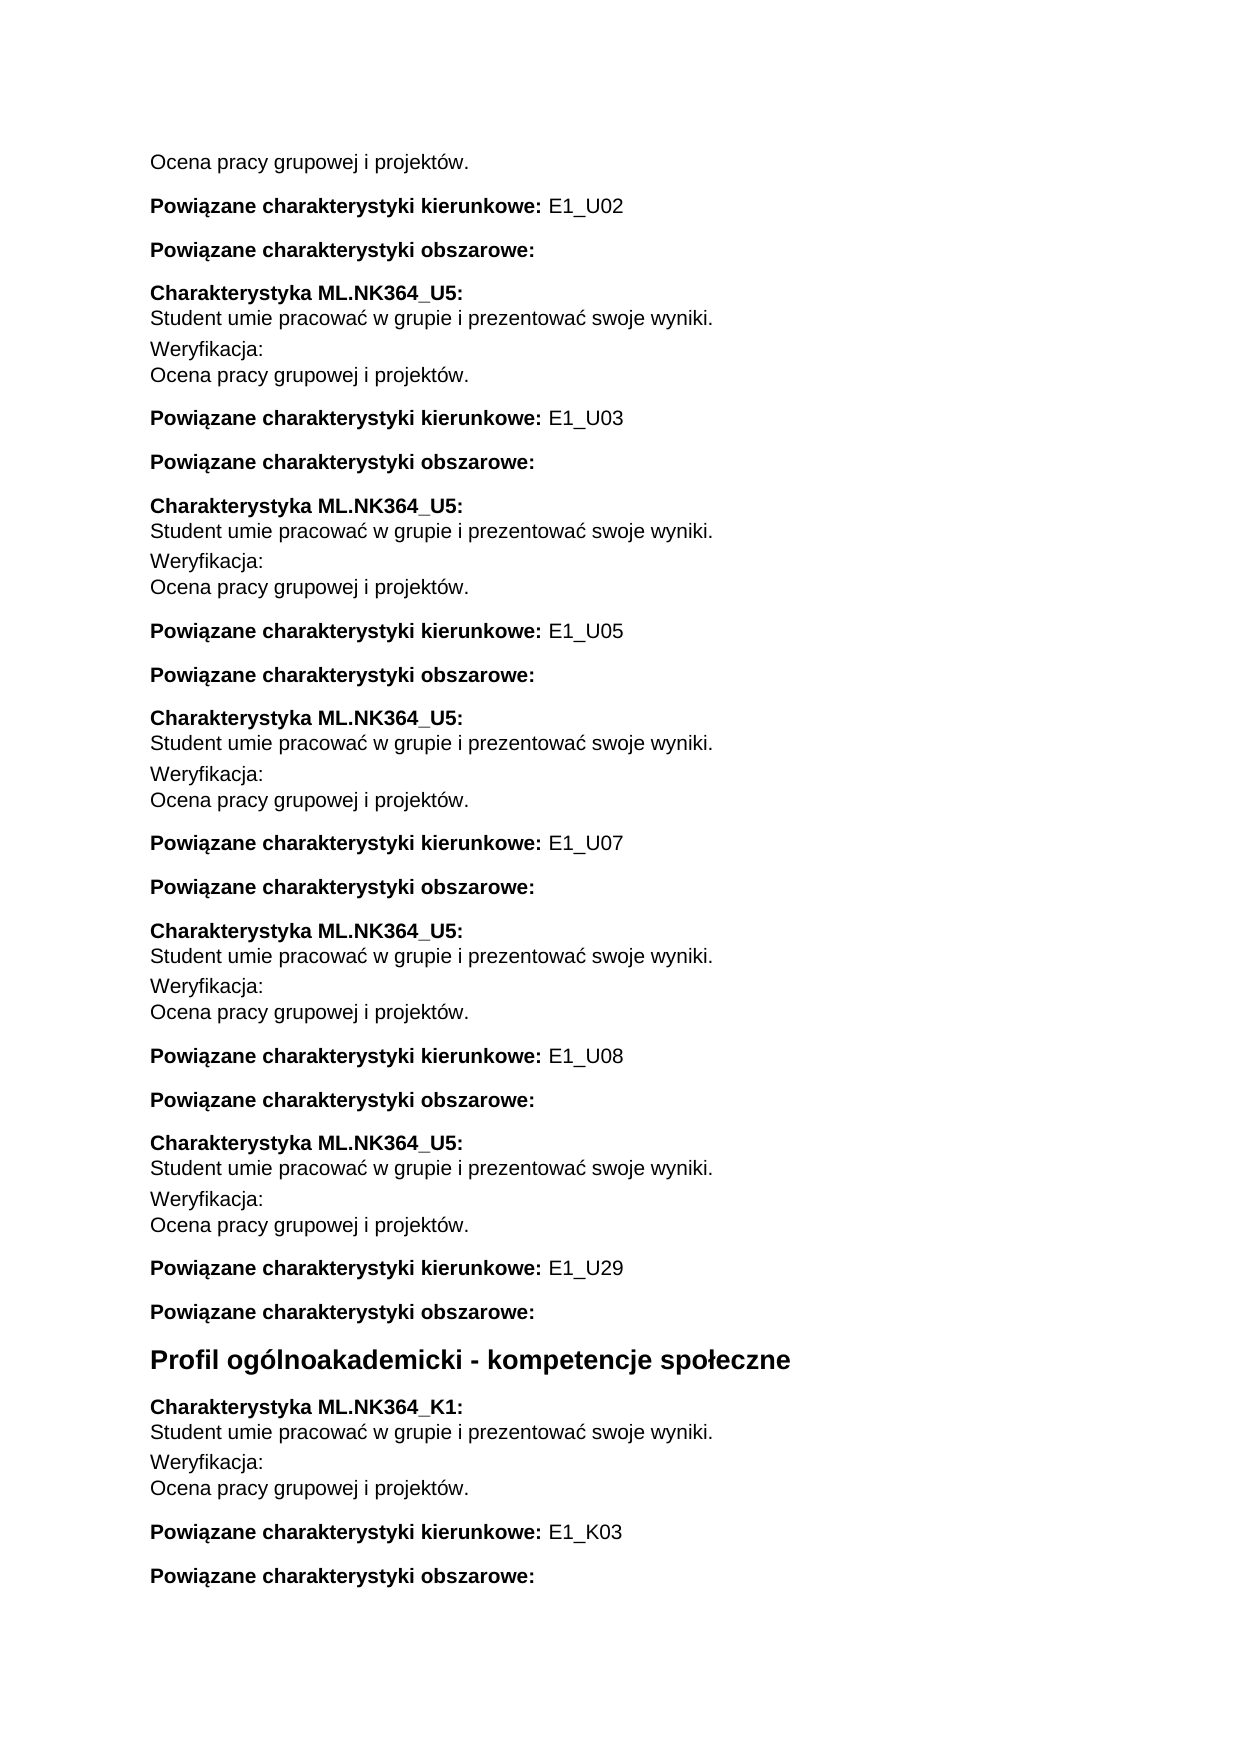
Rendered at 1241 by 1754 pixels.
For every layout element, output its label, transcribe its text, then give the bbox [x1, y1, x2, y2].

text Charakterystyka ML.NK364_U5: [150, 706, 1090, 730]
text Powiązane charakterystyki obszarowe: [150, 1563, 1090, 1587]
text Charakterystyka ML.NK364_U5: [150, 494, 1090, 518]
text Powiązane charakterystyki kierunkowe: E1_U02 [150, 194, 1090, 218]
text Student umie pracować w grupie i prezentować swoje wyniki. [150, 731, 1090, 755]
text Powiązane charakterystyki obszarowe: [150, 875, 1090, 899]
text Ocena pracy grupowej i projektów. [150, 1212, 1090, 1236]
text Weryfikacja: [150, 761, 1090, 785]
text Ocena pracy grupowej i projektów. [150, 362, 1090, 386]
text Charakterystyka ML.NK364_K1: [150, 1395, 1090, 1419]
text Ocena pracy grupowej i projektów. [150, 150, 1090, 174]
text Ocena pracy grupowej i projektów. [150, 787, 1090, 811]
text Powiązane charakterystyki kierunkowe: E1_U07 [150, 831, 1090, 855]
text Powiązane charakterystyki kierunkowe: E1_U03 [150, 406, 1090, 430]
text Powiązane charakterystyki kierunkowe: E1_K03 [150, 1520, 1090, 1544]
text Ocena pracy grupowej i projektów. [150, 1476, 1090, 1500]
text Student umie pracować w grupie i prezentować swoje wyniki. [150, 519, 1090, 543]
text Powiązane charakterystyki kierunkowe: E1_U05 [150, 619, 1090, 643]
text Powiązane charakterystyki obszarowe: [150, 450, 1090, 474]
text Powiązane charakterystyki obszarowe: [150, 237, 1090, 261]
text Weryfikacja: [150, 1186, 1090, 1210]
text Ocena pracy grupowej i projektów. [150, 575, 1090, 599]
text Weryfikacja: [150, 336, 1090, 360]
text Powiązane charakterystyki kierunkowe: E1_U08 [150, 1044, 1090, 1068]
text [150, 1420, 1090, 1444]
text Ocena pracy grupowej i projektów. [150, 1000, 1090, 1024]
subtitle Profil ogólnoakademicki - kompetencje społeczne [150, 1344, 1090, 1375]
text Powiązane charakterystyki obszarowe: [150, 662, 1090, 686]
text Weryfikacja: [150, 1450, 1090, 1474]
text Powiązane charakterystyki obszarowe: [150, 1300, 1090, 1324]
text Powiązane charakterystyki kierunkowe: E1_U29 [150, 1256, 1090, 1280]
text Student umie pracować w grupie i prezentować swoje wyniki. [150, 1156, 1090, 1180]
text Weryfikacja: [150, 974, 1090, 998]
text Weryfikacja: [150, 549, 1090, 573]
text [150, 306, 1090, 330]
text Powiązane charakterystyki obszarowe: [150, 1087, 1090, 1111]
text Charakterystyka ML.NK364_U5: [150, 919, 1090, 943]
text Charakterystyka ML.NK364_U5: [150, 281, 1090, 305]
text Student umie pracować w grupie i prezentować swoje wyniki. [150, 944, 1090, 968]
text Charakterystyka ML.NK364_U5: [150, 1131, 1090, 1155]
